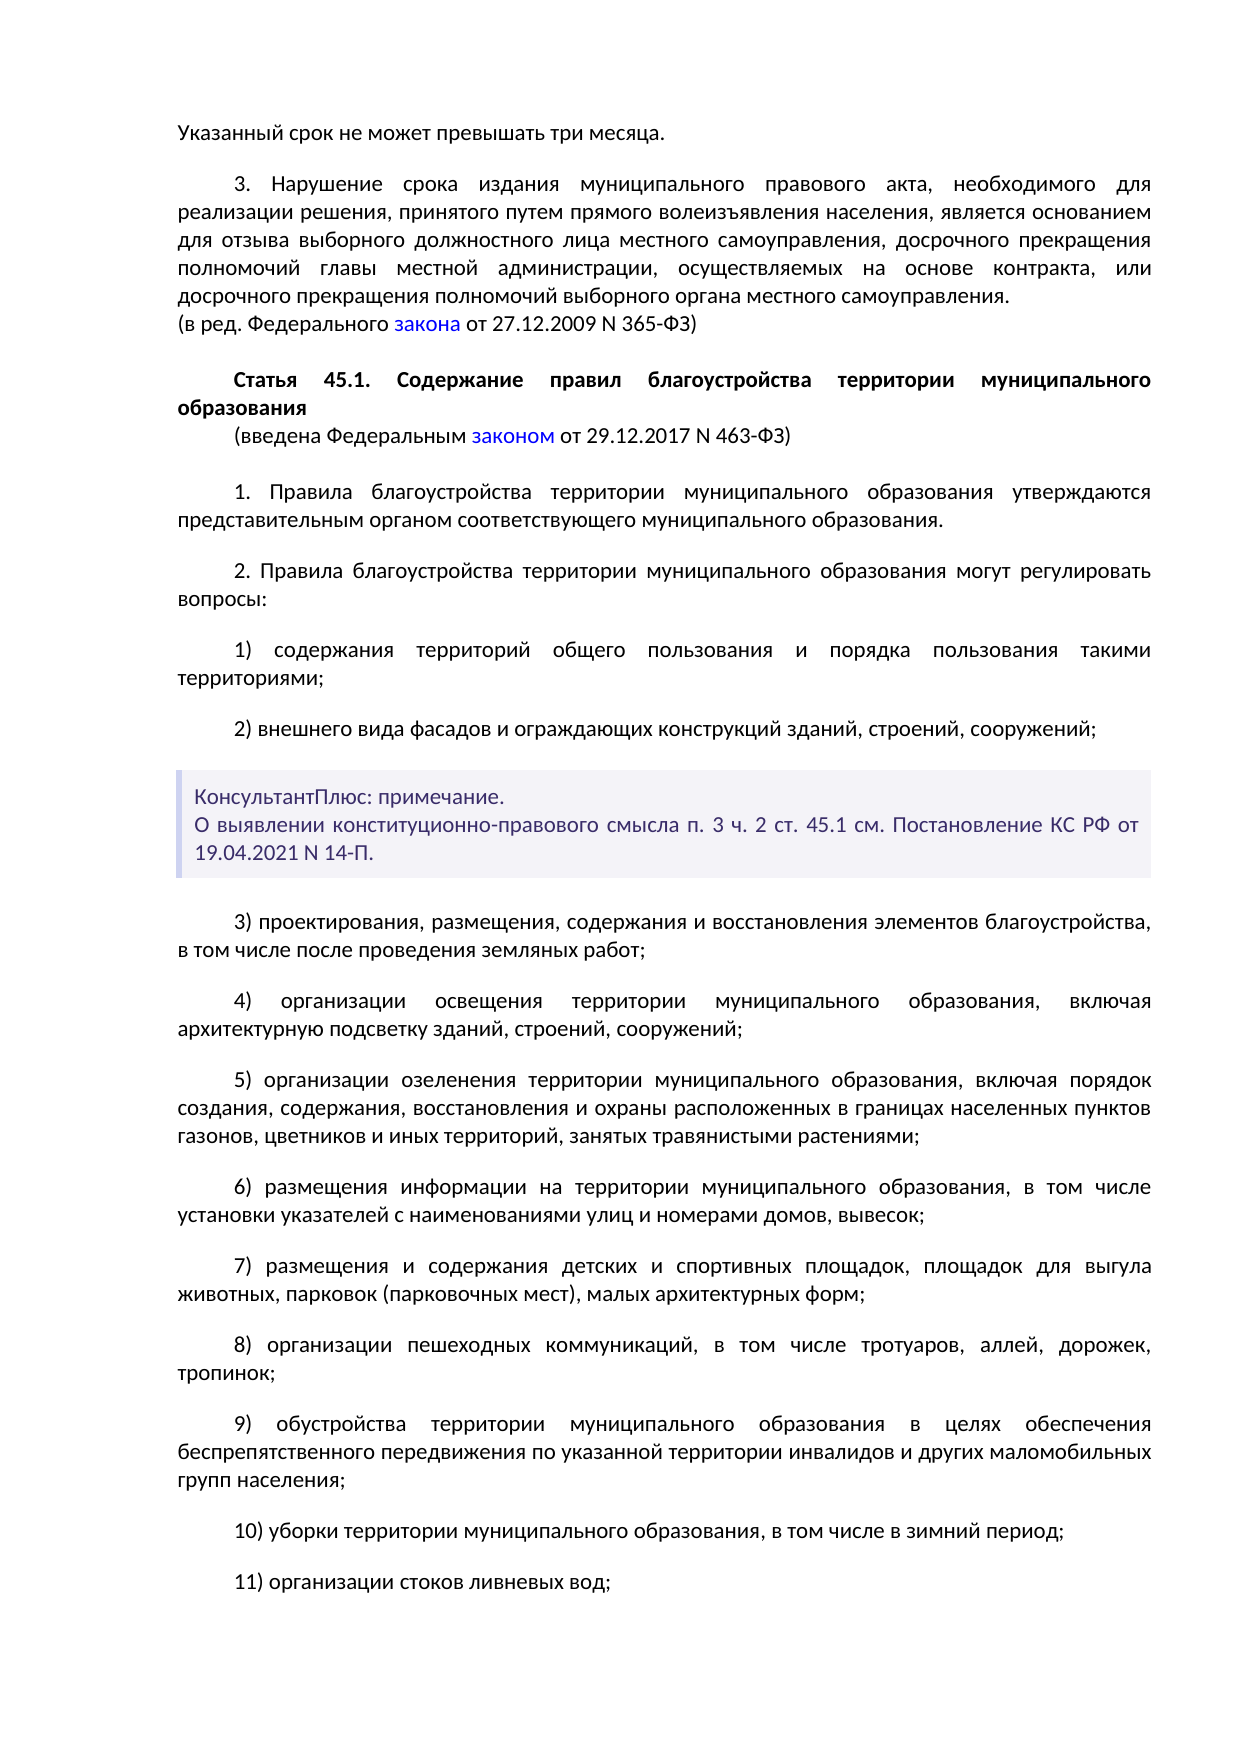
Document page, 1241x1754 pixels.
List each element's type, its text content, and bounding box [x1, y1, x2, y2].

text 3. Нарушение срока издания муниципального правового акта, необходимого для реализации решения, принятого путем прямого волеизъявления населения, является основанием для отзыва выборного должностного лица местного самоуправления, досрочного прекращения полномочий главы местной администрации, осуществляемых на основе контракта, или досрочного прекращения полномочий выборного органа местного самоуправления. [177, 169, 1152, 309]
text (введена Федеральным законом от 29.12.2017 N 463-ФЗ) [177, 421, 1152, 449]
text 1) содержания территорий общего пользования и порядка пользования такими территориями; [177, 635, 1152, 691]
text 3) проектирования, размещения, содержания и восстановления элементов благоустройства, в том числе после проведения земляных работ; [177, 907, 1152, 963]
text 1. Правила благоустройства территории муниципального образования утверждаются представительным органом соответствующего муниципального образования. [177, 477, 1152, 533]
text 5) организации озеленения территории муниципального образования, включая порядок создания, содержания, восстановления и охраны расположенных в границах населенных пунктов газонов, цветников и иных территорий, занятых травянистыми растениями; [177, 1065, 1152, 1149]
text 4) организации освещения территории муниципального образования, включая архитектурную подсветку зданий, строений, сооружений; [177, 986, 1152, 1042]
text 9) обустройства территории муниципального образования в целях обеспечения беспрепятственного передвижения по указанной территории инвалидов и других маломобильных групп населения; [177, 1409, 1152, 1493]
title Статья 45.1. Содержание правил благоустройства территории муниципального образования [177, 365, 1152, 421]
text (в ред. Федерального закона от 27.12.2009 N 365-ФЗ) [177, 309, 1152, 337]
text 11) организации стоков ливневых вод; [177, 1567, 1152, 1595]
text 7) размещения и содержания детских и спортивных площадок, площадок для выгула животных, парковок (парковочных мест), малых архитектурных форм; [177, 1251, 1152, 1307]
text 2. Правила благоустройства территории муниципального образования могут регулировать вопросы: [177, 556, 1152, 612]
text 2) внешнего вида фасадов и ограждающих конструкций зданий, строений, сооружений; [177, 714, 1152, 742]
text 6) размещения информации на территории муниципального образования, в том числе установки указателей с наименованиями улиц и номерами домов, вывесок; [177, 1172, 1152, 1228]
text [177, 118, 1152, 146]
text 8) организации пешеходных коммуникаций, в том числе тротуаров, аллей, дорожек, тропинок; [177, 1330, 1152, 1386]
text 10) уборки территории муниципального образования, в том числе в зимний период; [177, 1516, 1152, 1544]
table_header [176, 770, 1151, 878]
